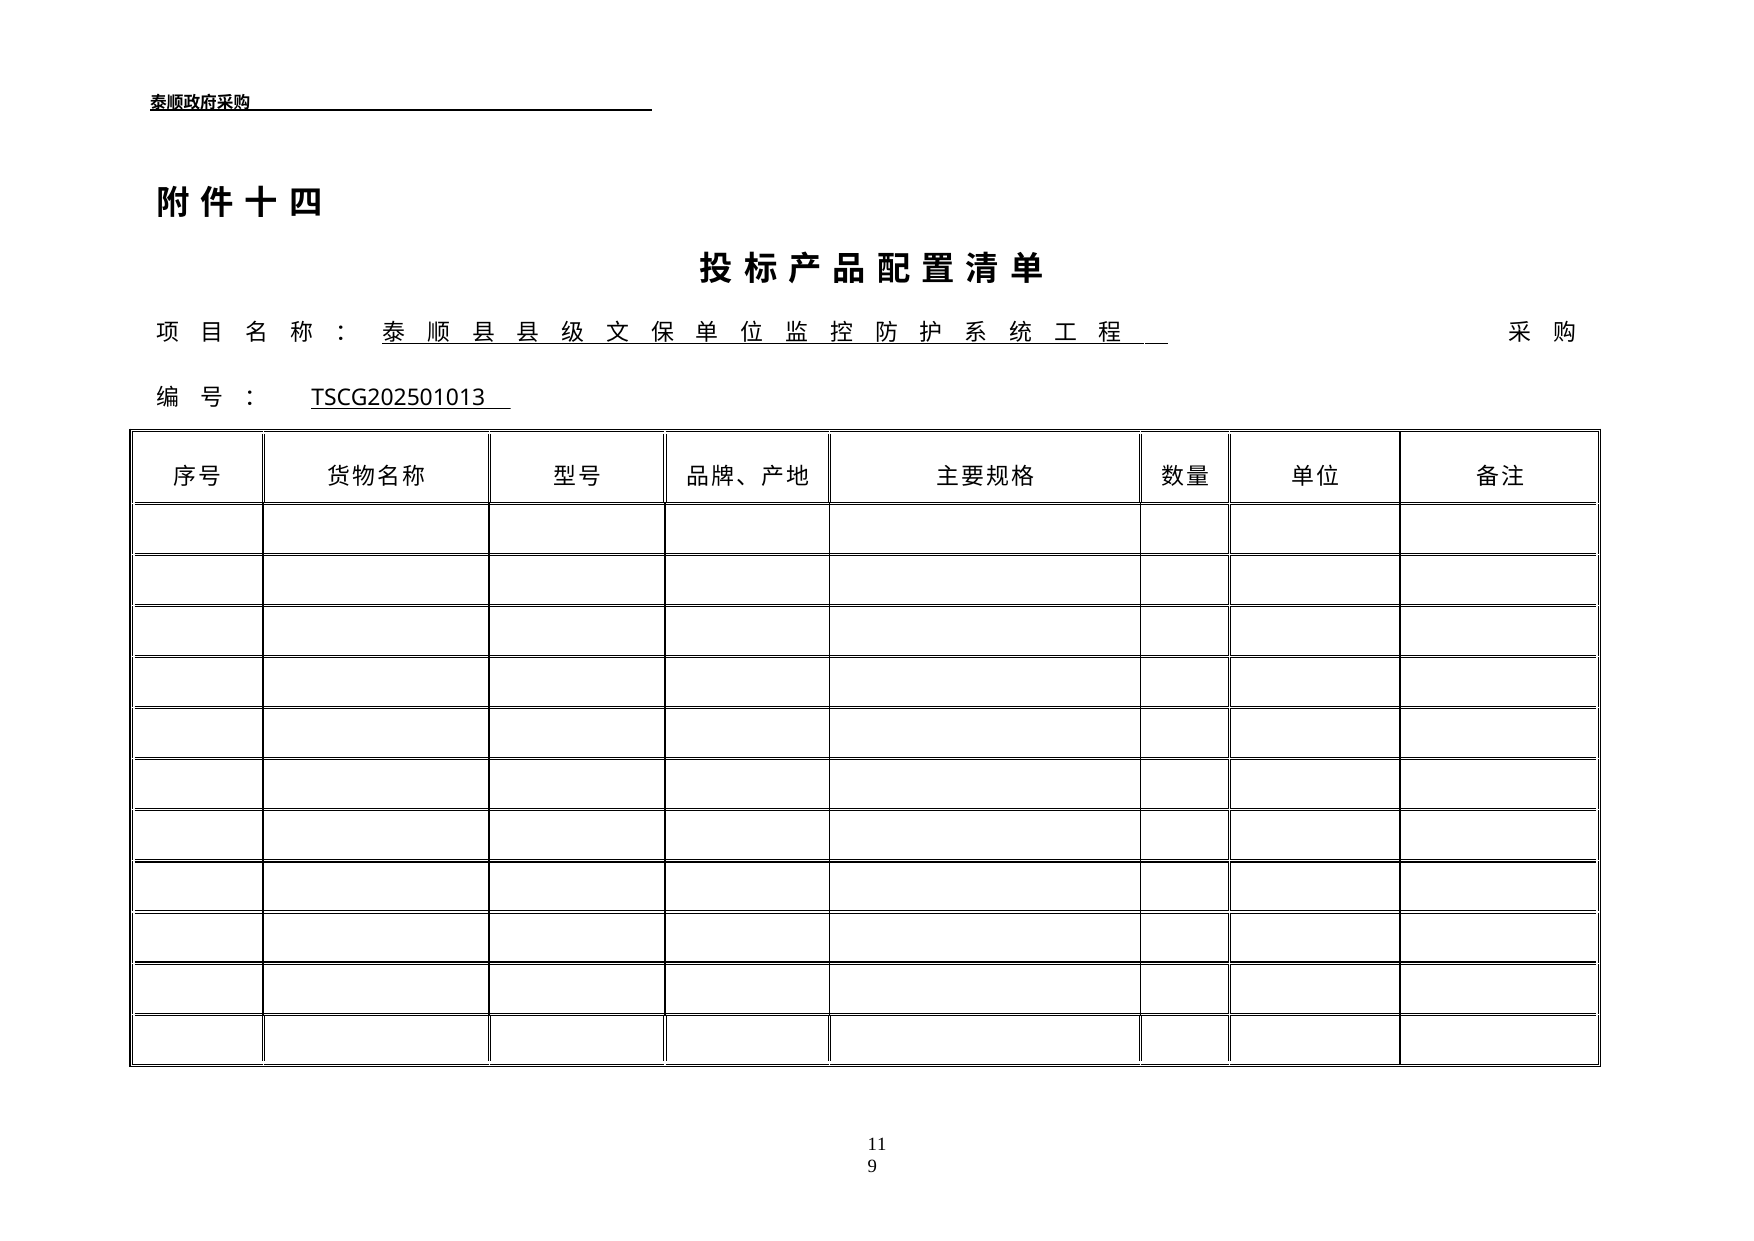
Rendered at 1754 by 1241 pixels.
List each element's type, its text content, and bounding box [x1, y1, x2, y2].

table_cell [1401, 553, 1599, 604]
table_cell [1229, 1016, 1399, 1063]
table_cell [665, 1016, 829, 1063]
table_header 主要规格 [830, 432, 1140, 502]
table_cell [264, 811, 488, 859]
table_cell [1401, 706, 1599, 757]
table_header 数量 [1140, 432, 1229, 502]
table_cell [264, 863, 488, 910]
table_header 备注 [1401, 432, 1598, 502]
table_cell [490, 914, 664, 961]
table_cell [1231, 607, 1399, 655]
table_cell [1231, 965, 1399, 1012]
table_cell [666, 709, 829, 757]
table_cell [830, 760, 1140, 808]
table_cell [490, 760, 664, 808]
table_cell [1140, 1016, 1229, 1063]
table_cell [1231, 505, 1399, 553]
table_cell [666, 811, 829, 859]
table_header 货物名称 [263, 432, 489, 502]
table_cell [1231, 863, 1399, 910]
table_header 单位 [1229, 432, 1399, 502]
table_cell [830, 811, 1140, 859]
table_cell [1401, 655, 1599, 706]
table_cell [666, 607, 829, 655]
table_cell [666, 965, 829, 1012]
table_cell [1141, 914, 1228, 961]
table_cell [131, 859, 262, 910]
table_cell [264, 607, 488, 655]
table_cell [1141, 760, 1228, 808]
table_cell [1231, 811, 1399, 859]
table_cell [131, 757, 262, 808]
table_cell [1401, 502, 1599, 553]
table_cell [1141, 709, 1228, 757]
table_cell [1231, 760, 1399, 808]
table_cell [666, 863, 829, 910]
table_header 品牌、产地 [665, 432, 829, 502]
table_cell [264, 914, 488, 961]
table_cell [830, 914, 1140, 961]
text 项目名称：泰顺县县级文保单位监控防护系统工程 采购编号：TSCG202501013 [156, 298, 1598, 428]
table_cell [489, 1016, 665, 1063]
table_cell [1141, 863, 1228, 910]
table_cell [1141, 658, 1228, 706]
table_cell [1231, 709, 1399, 757]
table_cell [1401, 808, 1599, 859]
table_cell [490, 811, 664, 859]
table_cell [830, 709, 1140, 757]
table_cell [1401, 859, 1599, 910]
table_cell [490, 556, 664, 604]
table_cell [1141, 556, 1228, 604]
text 附件十四 [156, 168, 1598, 233]
table_cell [1141, 505, 1228, 553]
table_cell [131, 553, 262, 604]
table_cell [1401, 604, 1599, 655]
table_cell [133, 1013, 263, 1063]
table_cell [830, 863, 1140, 910]
table_cell [264, 658, 488, 706]
table_cell [131, 706, 262, 757]
table_cell [131, 655, 262, 706]
table_cell [264, 556, 488, 604]
table_cell [263, 1016, 489, 1063]
table_cell [1141, 811, 1228, 859]
table_cell [264, 505, 488, 553]
table_cell [1231, 556, 1399, 604]
table_cell [830, 1016, 1140, 1063]
table_cell [666, 760, 829, 808]
table_cell [1401, 910, 1599, 961]
table_cell [830, 556, 1140, 604]
table_cell [264, 709, 488, 757]
table_cell [1141, 607, 1228, 655]
table_cell [490, 965, 664, 1012]
table_cell [131, 808, 262, 859]
table_cell [1231, 658, 1399, 706]
table_cell [131, 502, 262, 553]
table_cell [490, 709, 664, 757]
table_cell [830, 965, 1140, 1012]
table_cell [830, 658, 1140, 706]
table_cell [264, 760, 488, 808]
table_cell [490, 658, 664, 706]
table_cell [1401, 1013, 1598, 1063]
table_cell [830, 505, 1140, 553]
table_cell [131, 604, 262, 655]
table_cell [1141, 965, 1228, 1012]
table_cell [490, 505, 664, 553]
table_cell [1401, 757, 1599, 808]
table_cell [830, 607, 1140, 655]
table_cell [133, 961, 262, 1012]
table_cell [1231, 914, 1399, 961]
table_cell [666, 658, 829, 706]
table_cell [1401, 961, 1598, 1012]
table_cell [666, 914, 829, 961]
text 投标产品配置清单 [156, 233, 1598, 298]
table_cell [666, 556, 829, 604]
table_cell [666, 505, 829, 553]
table_cell [264, 965, 488, 1012]
table_header 序号 [133, 432, 263, 502]
table_cell [490, 607, 664, 655]
table_cell [490, 863, 664, 910]
table_cell [131, 910, 262, 961]
table_header 型号 [489, 430, 665, 502]
